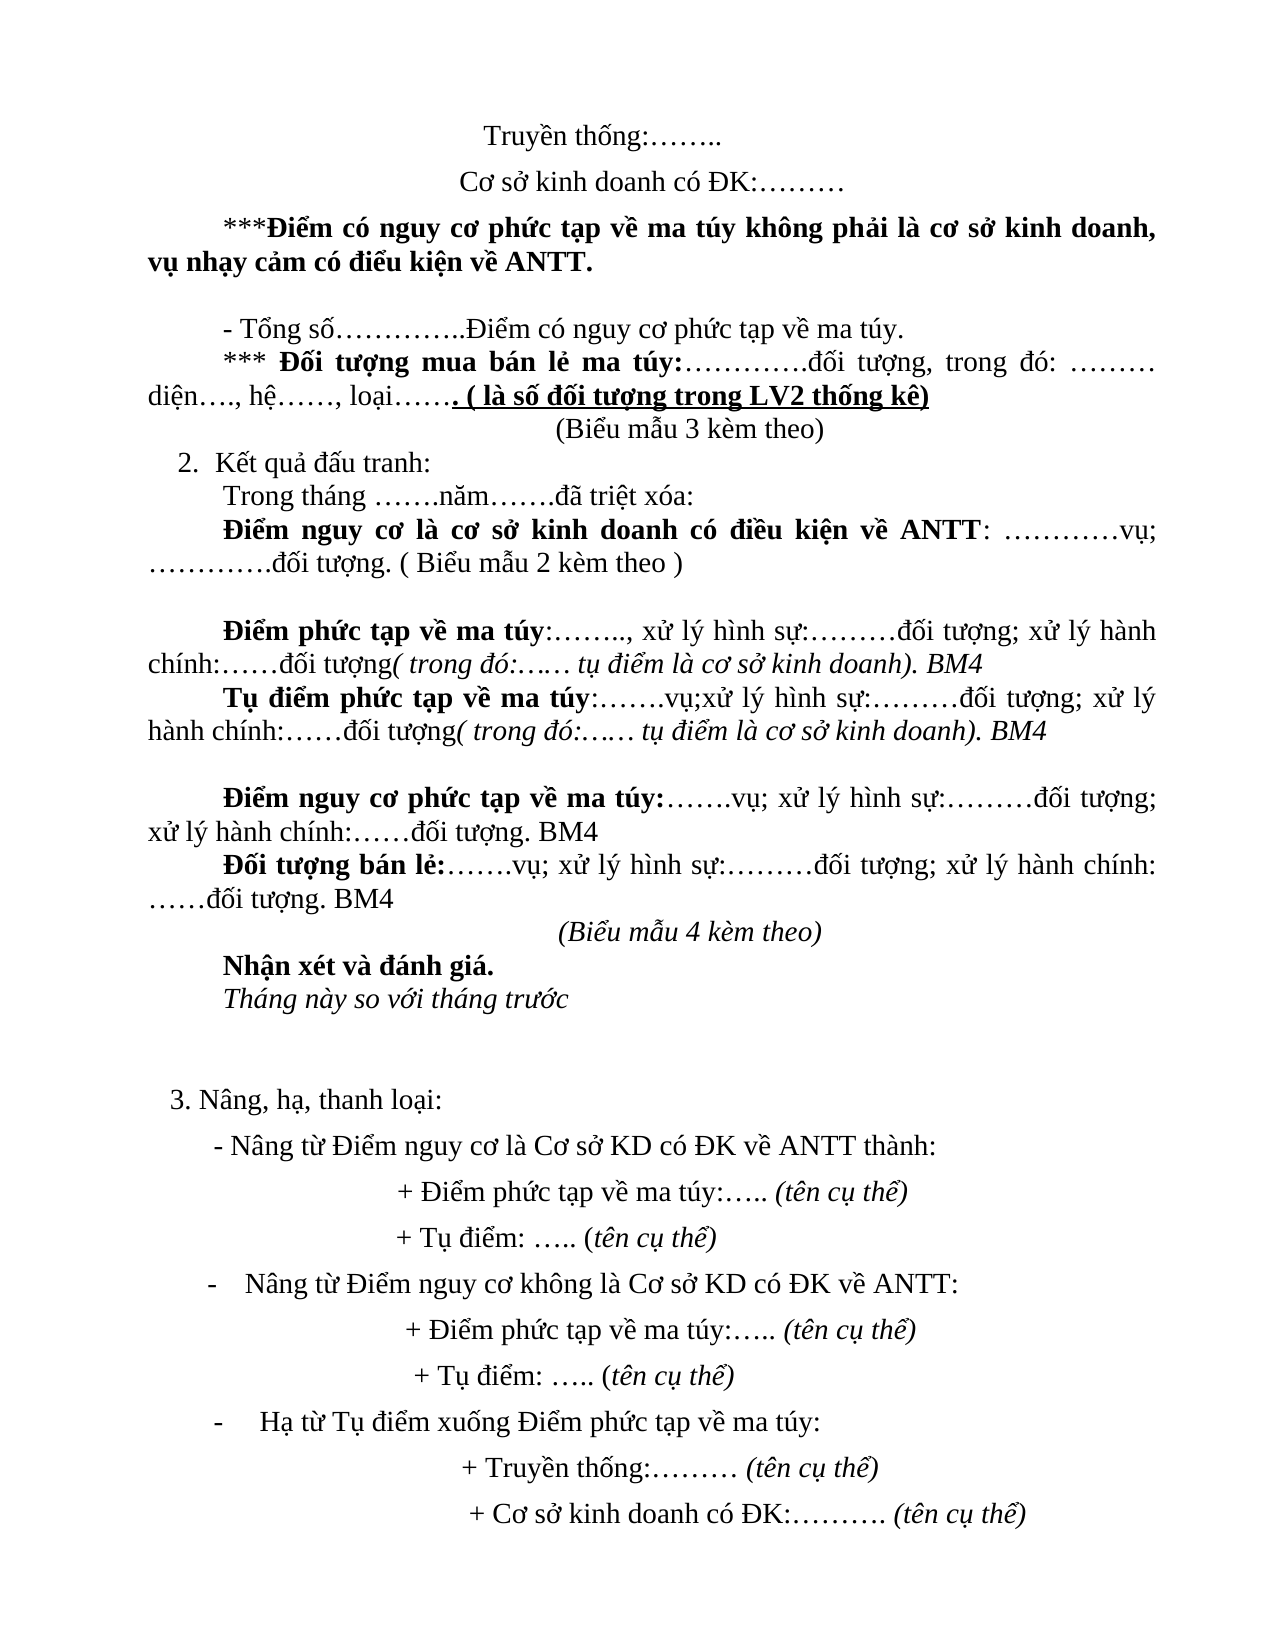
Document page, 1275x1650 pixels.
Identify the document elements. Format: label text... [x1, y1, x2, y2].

text 3. Nâng, hạ, thanh loại: [148, 1082, 1157, 1116]
text Điểm nguy cơ là cơ sở kinh doanh có điều kiện về ANTT: …………vụ; ………….đối tượng. ( Biểu mẫu 2 kèm theo ) [148, 512, 1157, 579]
text - Nâng từ Điểm nguy cơ là Cơ sở KD có ĐK về ANTT thành: [148, 1128, 1157, 1162]
text Tụ điểm phức tạp về ma túy:…….vụ;xử lý hình sự:………đối tượng; xử lý hành chính:……đối tượng( trong đó:…… tụ điểm là cơ sở kinh doanh). BM4 [148, 680, 1157, 747]
text *** Đối tượng mua bán lẻ ma túy:………….đối tượng, trong đó: ………diện…., hệ……, loại……. ( là số đối tượng trong LV2 thống kê) [148, 344, 1157, 411]
text + Cơ sở kinh doanh có ĐK:………. (tên cụ thể) [148, 1497, 1157, 1530]
text ***Điểm có nguy cơ phức tạp về ma túy không phải là cơ sở kinh doanh, vụ nhạy cảm có điểu kiện về ANTT. [148, 210, 1157, 277]
text + Điểm phức tạp về ma túy:….. (tên cụ thể) [223, 1312, 1157, 1346]
text (Biểu mẫu 4 kèm theo) [148, 914, 1157, 948]
text + Điểm phức tạp về ma túy:….. (tên cụ thể) [148, 1174, 1157, 1208]
text Truyền thống:…….. [148, 118, 1157, 152]
list Nâng từ Điểm nguy cơ không là Cơ sở KD có ĐK về ANTT: [207, 1266, 1157, 1300]
list Tháng này so với tháng trước [223, 982, 1157, 1015]
text Đối tượng bán lẻ:…….vụ; xử lý hình sự:………đối tượng; xử lý hành chính:……đối tượng. BM4 [148, 847, 1157, 914]
text + Tụ điểm: ….. (tên cụ thể) [148, 1220, 1157, 1254]
list Kết quả đấu tranh: [177, 445, 1157, 478]
text Điểm phức tạp về ma túy:…….., xử lý hình sự:………đối tượng; xử lý hành chính:……đối tượng( trong đó:…… tụ điểm là cơ sở kinh doanh). BM4 [148, 613, 1157, 680]
text Điểm nguy cơ phức tạp về ma túy:…….vụ; xử lý hình sự:………đối tượng; xử lý hành chính:……đối tượng. BM4 [148, 780, 1157, 847]
text - Tổng số…………..Điểm có nguy cơ phức tạp về ma túy. [148, 311, 1157, 344]
text Nhận xét và đánh giá. [148, 948, 1157, 982]
list + Tụ điểm: ….. (tên cụ thể) [260, 1358, 1157, 1392]
text Cơ sở kinh doanh có ĐK:……… [148, 164, 1157, 198]
text - Hạ từ Tụ điểm xuống Điểm phức tạp về ma túy: [148, 1404, 1157, 1438]
text Trong tháng …….năm…….đã triệt xóa: [148, 478, 1157, 512]
text (Biểu mẫu 3 kèm theo) [148, 411, 1157, 445]
text + Truyền thống:……… (tên cụ thể) [148, 1451, 1157, 1484]
